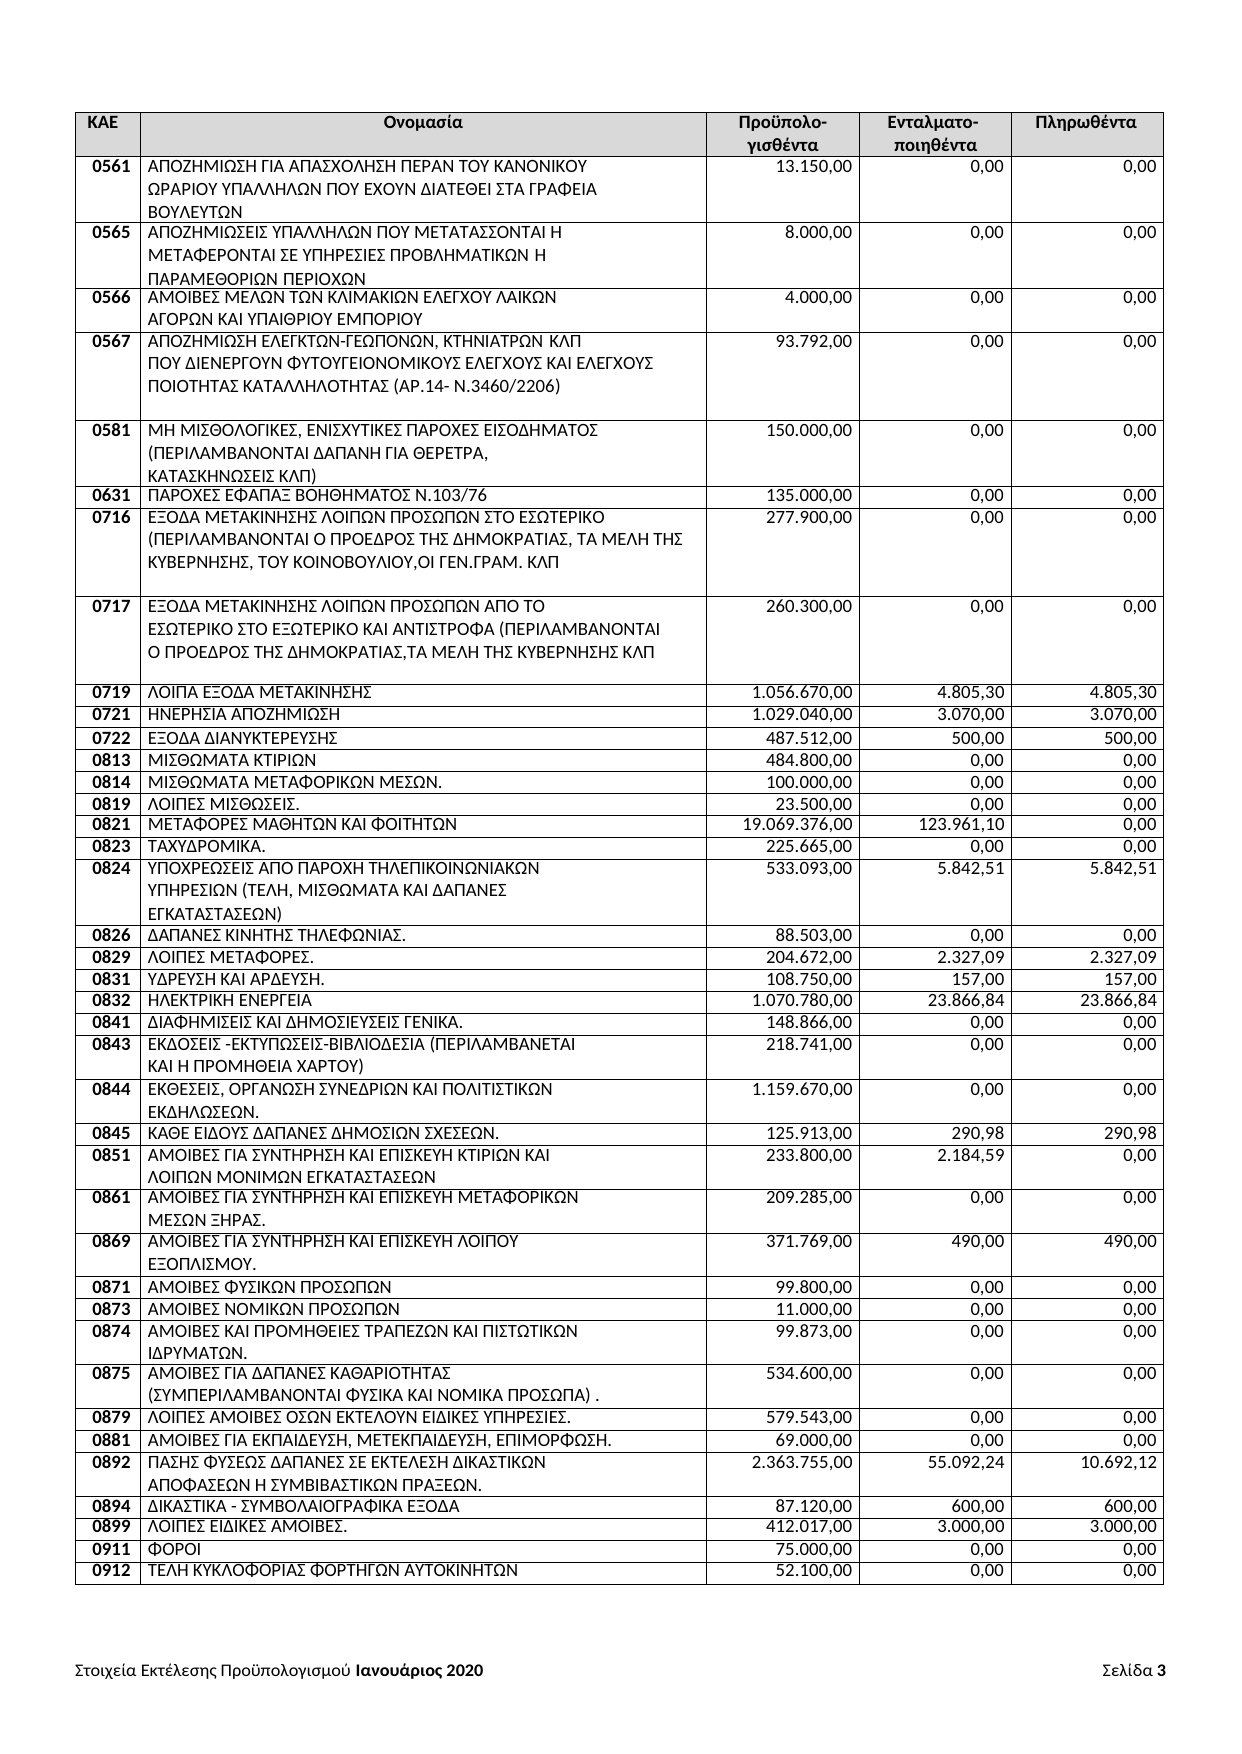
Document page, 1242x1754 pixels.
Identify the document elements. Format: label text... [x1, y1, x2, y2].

table_cell 209.285,00 [707, 1190, 859, 1232]
table_cell 3.000,00 [1012, 1519, 1163, 1540]
table_cell 0,00 [1012, 157, 1163, 222]
table_cell ΤΕΛΗ ΚΥΚΛΟΦΟΡΙΑΣ ΦΟΡΤΗΓΩΝ ΑΥΤΟΚΙΝΗΤΩΝ [141, 1563, 706, 1584]
table_cell 123.961,10 [860, 816, 1011, 837]
table_cell ΑΜΟΙΒΕΣ ΦΥΣΙΚΩΝ ΠΡΟΣΩΠΩΝ [141, 1277, 706, 1298]
table_cell 500,00 [1012, 728, 1163, 749]
table_cell ∆ΙΚΑΣΤΙΚΑ - ΣΥΜΒΟΛΑΙΟΓΡΑΦΙΚΑ ΕΞΟ∆Α [141, 1497, 706, 1518]
table_cell 0,00 [860, 223, 1011, 288]
table_cell 0,00 [1012, 1146, 1163, 1188]
table_cell ΑΜΟΙΒΕΣ ΓΙΑ ΕΚΠΑΙ∆ΕΥΣΗ, ΜΕΤΕΚΠΑΙ∆ΕΥΣΗ, ΕΠΙΜΟΡΦΩΣΗ. [141, 1431, 706, 1452]
table_cell 3.070,00 [860, 707, 1011, 727]
table_cell 0,00 [1012, 1431, 1163, 1452]
table_cell 3.000,00 [860, 1519, 1011, 1540]
table_cell ΜΙΣΘΩΜΑΤΑ ΜΕΤΑΦΟΡΙΚΩΝ ΜΕΣΩΝ. [141, 772, 706, 793]
table_cell 150.000,00 [707, 421, 859, 486]
table_cell 218.741,00 [707, 1036, 859, 1078]
table_cell ΛΟΙΠΕΣ ΑΜΟΙΒΕΣ ΟΣΩΝ ΕΚΤΕΛΟΥΝ ΕΙ∆ΙΚΕΣ ΥΠΗΡΕΣΙΕΣ. [141, 1409, 706, 1430]
table_cell ΛΟΙΠΑ ΕΞΟ∆Α ΜΕΤΑΚΙΝΗΣΗΣ [141, 685, 706, 706]
table_cell 10.692,12 [1012, 1453, 1163, 1496]
table_cell 0,00 [860, 509, 1011, 596]
table_cell ΕΚ∆ΟΣΕΙΣ -ΕΚΤΥΠΩΣΕΙΣ-ΒΙΒΛΙΟ∆ΕΣΙΑ (ΠΕΡΙΛΑΜΒΑΝΕΤΑΙ ΚΑΙ Η ΠΡΟΜΗΘΕΙΑ ΧΑΡΤΟΥ) [141, 1036, 706, 1078]
table_cell ΠΑΣΗΣ ΦΥΣΕΩΣ ∆ΑΠΑΝΕΣ ΣΕ ΕΚΤΕΛΕΣΗ ∆ΙΚΑΣΤΙΚΩΝ ΑΠΟΦΑΣΕΩΝ Η ΣΥΜΒΙΒΑΣΤΙΚΩΝ ΠΡΑΞΕΩΝ. [141, 1453, 706, 1496]
table_cell 4.805,30 [1012, 685, 1163, 706]
table_cell ΠΑΡΟΧΕΣ ΕΦΑΠΑΞ ΒΟΗΘΗΜΑΤΟΣ Ν.103/76 [141, 487, 706, 508]
table_cell 75.000,00 [707, 1541, 859, 1562]
table_cell 0,00 [860, 1014, 1011, 1035]
table_cell ΛΟΙΠΕΣ ΕΙ∆ΙΚΕΣ ΑΜΟΙΒΕΣ. [141, 1519, 706, 1540]
table_cell ΗΝΕΡΗΣΙΑ ΑΠΟΖΗΜΙΩΣΗ [141, 707, 706, 727]
table_cell ΕΚΘΕΣΕΙΣ, ΟΡΓΑΝΩΣΗ ΣΥΝΕ∆ΡΙΩΝ ΚΑΙ ΠΟΛΙΤΙΣΤΙΚΩΝ ΕΚ∆ΗΛΩΣΕΩΝ. [141, 1080, 706, 1122]
table_cell 0,00 [860, 333, 1011, 420]
table_cell 0,00 [860, 794, 1011, 815]
table_cell 0,00 [1012, 838, 1163, 859]
table_cell 290,98 [860, 1124, 1011, 1144]
table_cell 0716 [76, 509, 140, 596]
table_cell 0,00 [1012, 421, 1163, 486]
table_cell 290,98 [1012, 1124, 1163, 1144]
table_cell 0911 [76, 1541, 140, 1562]
table_cell ΕΞΟ∆Α ΜΕΤΑΚΙΝΗΣΗΣ ΛΟΙΠΩΝ ΠΡΟΣΩΠΩΝ ΣΤΟ ΕΣΩΤΕΡΙΚΟ (ΠΕΡΙΛΑΜΒΑΝΟΝΤΑΙ Ο ΠΡΟΕ∆ΡΟΣ ΤΗΣ ∆ΗΜΟΚΡΑΤΙΑΣ, ΤΑ ΜΕΛΗ ΤΗΣ ΚΥΒΕΡΝΗΣΗΣ, ΤΟΥ ΚΟΙΝΟΒΟΥΛΙΟΥ,ΟΙ ΓΕΝ.ΓΡΑΜ. ΚΛΠ [141, 509, 706, 596]
table_cell 0,00 [860, 1190, 1011, 1232]
table_cell 0,00 [1012, 1014, 1163, 1035]
table_header Πληρωθέντα [1012, 113, 1163, 156]
table_cell 87.120,00 [707, 1497, 859, 1518]
table_cell 0,00 [860, 157, 1011, 222]
table_cell ΑΜΟΙΒΕΣ ΓΙΑ ΣΥΝΤΗΡΗΣΗ ΚΑΙ ΕΠΙΣΚΕΥΗ ΛΟΙΠΟΥ ΕΞΟΠΛΙΣΜΟΥ. [141, 1234, 706, 1276]
table_cell 0,00 [860, 1321, 1011, 1364]
table_cell 0561 [76, 157, 140, 222]
table_cell 0844 [76, 1080, 140, 1122]
table_cell 0,00 [1012, 1036, 1163, 1078]
table_cell 0861 [76, 1190, 140, 1232]
table_cell ΑΜΟΙΒΕΣ ΜΕΛΩΝ ΤΩΝ ΚΛΙΜΑΚΙΩΝ ΕΛΕΓΧΟΥ ΛΑΙΚΩΝ ΑΓΟΡΩΝ ΚΑΙ ΥΠΑΙΘΡΙΟΥ ΕΜΠΟΡΙΟΥ [141, 289, 706, 332]
table_cell ΑΠΟΖΗΜΙΩΣΕΙΣ ΥΠΑΛΛΗΛΩΝ ΠΟΥ ΜΕΤΑΤΑΣΣΟΝΤΑΙ Η ΜΕΤΑΦΕΡΟΝΤΑΙ ΣΕ ΥΠΗΡΕΣΙΕΣ ΠΡΟΒΛΗΜΑΤΙΚΩΝ Η ΠΑΡΑΜΕΘΟΡΙΩΝ ΠΕΡΙΟΧΩΝ [141, 223, 706, 288]
table_cell 0,00 [1012, 1080, 1163, 1122]
table_cell 100.000,00 [707, 772, 859, 793]
table_cell 0841 [76, 1014, 140, 1035]
table_cell 0892 [76, 1453, 140, 1496]
table_cell ΑΜΟΙΒΕΣ ΓΙΑ ∆ΑΠΑΝΕΣ ΚΑΘΑΡΙΟΤΗΤΑΣ (ΣΥΜΠΕΡΙΛΑΜΒΑΝΟΝΤΑΙ ΦΥΣΙΚΑ ΚΑΙ ΝΟΜΙΚΑ ΠΡΟΣΩΠΑ) . [141, 1365, 706, 1408]
table_cell 4.000,00 [707, 289, 859, 332]
table_cell 13.150,00 [707, 157, 859, 222]
table_cell ΚΑΘΕ ΕΙ∆ΟΥΣ ∆ΑΠΑΝΕΣ ∆ΗΜΟΣΙΩΝ ΣΧΕΣΕΩΝ. [141, 1124, 706, 1144]
table_cell 0,00 [860, 1080, 1011, 1122]
table_cell 99.800,00 [707, 1277, 859, 1298]
table_cell 0,00 [1012, 750, 1163, 771]
table_cell 0813 [76, 750, 140, 771]
table_cell 55.092,24 [860, 1453, 1011, 1496]
table_cell 2.184,59 [860, 1146, 1011, 1188]
table_cell 0,00 [1012, 509, 1163, 596]
table_cell 0824 [76, 860, 140, 925]
table_cell ΜΕΤΑΦΟΡΕΣ ΜΑΘΗΤΩΝ ΚΑΙ ΦΟΙΤΗΤΩΝ [141, 816, 706, 837]
table_cell 490,00 [1012, 1234, 1163, 1276]
table_cell 0,00 [860, 838, 1011, 859]
table_cell 19.069.376,00 [707, 816, 859, 837]
table_header Ονοµασία [141, 113, 706, 156]
table_cell ∆ΙΑΦΗΜΙΣΕΙΣ ΚΑΙ ∆ΗΜΟΣΙΕΥΣΕΙΣ ΓΕΝΙΚΑ. [141, 1014, 706, 1035]
table_cell 0,00 [860, 926, 1011, 947]
table_cell ΜΙΣΘΩΜΑΤΑ ΚΤΙΡΙΩΝ [141, 750, 706, 771]
table_cell ΑΠΟΖΗΜΙΩΣΗ ΓΙΑ ΑΠΑΣΧΟΛΗΣΗ ΠΕΡΑΝ ΤΟΥ ΚΑΝΟΝΙΚΟΥ ΩΡΑΡΙΟΥ ΥΠΑΛΛΗΛΩΝ ΠΟΥ ΕΧΟΥΝ ∆ΙΑΤΕΘΕΙ ΣΤΑ ΓΡΑΦΕΙΑ ΒΟΥΛΕΥΤΩΝ [141, 157, 706, 222]
text Στοιχεία Εκτέλεσης Προϋπολογισμού Ιανουάριος 2020 Σελίδα 3 [75, 1659, 1177, 1681]
table_cell 1.029.040,00 [707, 707, 859, 727]
table_cell 0721 [76, 707, 140, 727]
table_cell ΑΜΟΙΒΕΣ ΓΙΑ ΣΥΝΤΗΡΗΣΗ ΚΑΙ ΕΠΙΣΚΕΥΗ ΜΕΤΑΦΟΡΙΚΩΝ ΜΕΣΩΝ ΞΗΡΑΣ. [141, 1190, 706, 1232]
table_cell 533.093,00 [707, 860, 859, 925]
table_cell 0869 [76, 1234, 140, 1276]
table_cell 11.000,00 [707, 1299, 859, 1320]
table_cell 0,00 [860, 289, 1011, 332]
table_cell 0,00 [1012, 333, 1163, 420]
table_cell 23.866,84 [1012, 992, 1163, 1013]
table_cell 0819 [76, 794, 140, 815]
table_cell 600,00 [860, 1497, 1011, 1518]
table_cell 0,00 [860, 750, 1011, 771]
table_cell 500,00 [860, 728, 1011, 749]
table_cell 1.070.780,00 [707, 992, 859, 1013]
table_header ΚΑΕ [76, 113, 140, 156]
table_cell 125.913,00 [707, 1124, 859, 1144]
table_cell 0,00 [860, 1431, 1011, 1452]
table_cell ΛΟΙΠΕΣ ΜΙΣΘΩΣΕΙΣ. [141, 794, 706, 815]
table_cell 0,00 [860, 1563, 1011, 1584]
table_cell 0832 [76, 992, 140, 1013]
table_cell 0717 [76, 597, 140, 683]
table_cell 0851 [76, 1146, 140, 1188]
table_cell 225.665,00 [707, 838, 859, 859]
table_cell ΕΞΟ∆Α ΜΕΤΑΚΙΝΗΣΗΣ ΛΟΙΠΩΝ ΠΡΟΣΩΠΩΝ ΑΠΟ ΤΟ ΕΣΩΤΕΡΙΚΟ ΣΤΟ ΕΞΩΤΕΡΙΚΟ ΚΑΙ ΑΝΤΙΣΤΡΟΦΑ (ΠΕΡΙΛΑΜΒΑΝΟΝΤΑΙ Ο ΠΡΟΕ∆ΡΟΣ ΤΗΣ ∆ΗΜΟΚΡΑΤΙΑΣ,ΤΑ ΜΕΛΗ ΤΗΣ ΚΥΒΕΡΝΗΣΗΣ ΚΛΠ [141, 597, 706, 683]
table_cell 0,00 [860, 1365, 1011, 1408]
table_cell 0881 [76, 1431, 140, 1452]
table_cell 148.866,00 [707, 1014, 859, 1035]
table_cell 0,00 [860, 487, 1011, 508]
table_cell 69.000,00 [707, 1431, 859, 1452]
table_cell 490,00 [860, 1234, 1011, 1276]
table_cell 0,00 [1012, 1563, 1163, 1584]
table_cell 0566 [76, 289, 140, 332]
table_cell 0912 [76, 1563, 140, 1584]
table_cell 0722 [76, 728, 140, 749]
table_cell 93.792,00 [707, 333, 859, 420]
table_cell 277.900,00 [707, 509, 859, 596]
table_cell ΥΠΟΧΡΕΩΣΕΙΣ ΑΠΟ ΠΑΡΟΧΗ ΤΗΛΕΠΙΚΟΙΝΩΝΙΑΚΩΝ ΥΠΗΡΕΣΙΩΝ (ΤΕΛΗ, ΜΙΣΘΩΜΑΤΑ ΚΑΙ ∆ΑΠΑΝΕΣ ΕΓΚΑΤΑΣΤΑΣΕΩΝ) [141, 860, 706, 925]
table_cell 0,00 [1012, 1409, 1163, 1430]
table_cell 0,00 [860, 1036, 1011, 1078]
table_cell 0829 [76, 948, 140, 969]
table_cell ΛΟΙΠΕΣ ΜΕΤΑΦΟΡΕΣ. [141, 948, 706, 969]
table_cell 135.000,00 [707, 487, 859, 508]
table_cell 0,00 [1012, 487, 1163, 508]
table_cell 0,00 [1012, 1190, 1163, 1232]
table_cell 0,00 [860, 1277, 1011, 1298]
table_cell ΑΜΟΙΒΕΣ ΝΟΜΙΚΩΝ ΠΡΟΣΩΠΩΝ [141, 1299, 706, 1320]
table_cell ΗΛΕΚΤΡΙΚΗ ΕΝΕΡΓΕΙΑ [141, 992, 706, 1013]
table_cell 23.866,84 [860, 992, 1011, 1013]
table_cell 0,00 [1012, 289, 1163, 332]
table_cell 0845 [76, 1124, 140, 1144]
table_cell 0,00 [1012, 816, 1163, 837]
table_cell 0831 [76, 970, 140, 991]
table_cell 0826 [76, 926, 140, 947]
table_cell 0565 [76, 223, 140, 288]
table_cell 600,00 [1012, 1497, 1163, 1518]
table_cell 204.672,00 [707, 948, 859, 969]
table_cell 0581 [76, 421, 140, 486]
table_cell ΑΜΟΙΒΕΣ ΚΑΙ ΠΡΟΜΗΘΕΙΕΣ ΤΡΑΠΕΖΩΝ ΚΑΙ ΠΙΣΤΩΤΙΚΩΝ Ι∆ΡΥΜΑΤΩΝ. [141, 1321, 706, 1364]
table_cell 0823 [76, 838, 140, 859]
table_cell 0,00 [1012, 1299, 1163, 1320]
table_cell 99.873,00 [707, 1321, 859, 1364]
table_cell 2.327,09 [860, 948, 1011, 969]
table_cell 8.000,00 [707, 223, 859, 288]
table_cell 0,00 [860, 1541, 1011, 1562]
table_cell 5.842,51 [1012, 860, 1163, 925]
table_cell 0,00 [860, 772, 1011, 793]
table_cell 0,00 [860, 421, 1011, 486]
table_cell ΑΠΟΖΗΜΙΩΣΗ ΕΛΕΓΚΤΩΝ-ΓΕΩΠΟΝΩΝ, ΚΤΗΝΙΑΤΡΩΝ ΚΛΠ ΠΟΥ ∆ΙΕΝΕΡΓΟΥΝ ΦΥΤΟΥΓΕΙΟΝΟΜΙΚΟΥΣ ΕΛΕΓΧΟΥΣ ΚΑΙ ΕΛΕΓΧΟΥΣ ΠΟΙΟΤΗΤΑΣ ΚΑΤΑΛΛΗΛΟΤΗΤΑΣ (ΑΡ.14- Ν.3460/2206) [141, 333, 706, 420]
table_cell 0,00 [1012, 223, 1163, 288]
table_cell 0899 [76, 1519, 140, 1540]
table_cell 0821 [76, 816, 140, 837]
table_cell 0,00 [860, 1409, 1011, 1430]
table_cell ΦΟΡΟΙ [141, 1541, 706, 1562]
table_cell 0875 [76, 1365, 140, 1408]
table_cell 2.363.755,00 [707, 1453, 859, 1496]
table_cell 2.327,09 [1012, 948, 1163, 969]
table_cell 0,00 [1012, 1365, 1163, 1408]
table_cell 0843 [76, 1036, 140, 1078]
table_cell 0719 [76, 685, 140, 706]
table_cell ΕΞΟ∆Α ∆ΙΑΝΥΚΤΕΡΕΥΣΗΣ [141, 728, 706, 749]
table_cell ΜΗ ΜΙΣΘΟΛΟΓΙΚΕΣ, ΕΝΙΣΧΥΤΙΚΕΣ ΠΑΡΟΧΕΣ ΕΙΣΟ∆ΗΜΑΤΟΣ (ΠΕΡΙΛΑΜΒΑΝΟΝΤΑΙ ∆ΑΠΑΝΗ ΓΙΑ ΘΕΡΕΤΡΑ, ΚΑΤΑΣΚΗΝΩΣΕΙΣ ΚΛΠ) [141, 421, 706, 486]
table_cell ∆ΑΠΑΝΕΣ ΚΙΝΗΤΗΣ ΤΗΛΕΦΩΝΙΑΣ. [141, 926, 706, 947]
table_header Προϋπολο- γισθέντα [707, 113, 859, 156]
table_cell 0631 [76, 487, 140, 508]
table_cell 0,00 [1012, 772, 1163, 793]
table_cell 1.159.670,00 [707, 1080, 859, 1122]
table_cell 579.543,00 [707, 1409, 859, 1430]
table_cell ΑΜΟΙΒΕΣ ΓΙΑ ΣΥΝΤΗΡΗΣΗ ΚΑΙ ΕΠΙΣΚΕΥΗ ΚΤΙΡΙΩΝ ΚΑΙ ΛΟΙΠΩΝ ΜΟΝΙΜΩΝ ΕΓΚΑΤΑΣΤΑΣΕΩΝ [141, 1146, 706, 1188]
table_cell 0,00 [1012, 1277, 1163, 1298]
table_header Ενταλµατο- ποιηθέντα [860, 113, 1011, 156]
table_cell 0871 [76, 1277, 140, 1298]
table_cell 52.100,00 [707, 1563, 859, 1584]
table_cell 4.805,30 [860, 685, 1011, 706]
table_cell 412.017,00 [707, 1519, 859, 1540]
table_cell 0,00 [1012, 794, 1163, 815]
table_cell 0567 [76, 333, 140, 420]
table_cell 0,00 [860, 597, 1011, 683]
table_cell 233.800,00 [707, 1146, 859, 1188]
table_cell 0,00 [1012, 1541, 1163, 1562]
table_cell ΤΑΧΥ∆ΡΟΜΙΚΑ. [141, 838, 706, 859]
table_cell 484.800,00 [707, 750, 859, 771]
table_cell 534.600,00 [707, 1365, 859, 1408]
table_cell 0,00 [1012, 597, 1163, 683]
table_cell 0894 [76, 1497, 140, 1518]
table_cell 157,00 [860, 970, 1011, 991]
table_cell 0874 [76, 1321, 140, 1364]
table_cell 0879 [76, 1409, 140, 1430]
table_cell 0814 [76, 772, 140, 793]
table_cell 0873 [76, 1299, 140, 1320]
table_cell 157,00 [1012, 970, 1163, 991]
table_cell 5.842,51 [860, 860, 1011, 925]
table_cell 3.070,00 [1012, 707, 1163, 727]
table_cell Υ∆ΡΕΥΣΗ ΚΑΙ ΑΡ∆ΕΥΣΗ. [141, 970, 706, 991]
table_cell 0,00 [1012, 926, 1163, 947]
table_cell 23.500,00 [707, 794, 859, 815]
table_cell 108.750,00 [707, 970, 859, 991]
table_cell 487.512,00 [707, 728, 859, 749]
table_cell 0,00 [860, 1299, 1011, 1320]
table_cell 0,00 [1012, 1321, 1163, 1364]
table_cell 88.503,00 [707, 926, 859, 947]
table_cell 1.056.670,00 [707, 685, 859, 706]
table_cell 371.769,00 [707, 1234, 859, 1276]
table_cell 260.300,00 [707, 597, 859, 683]
